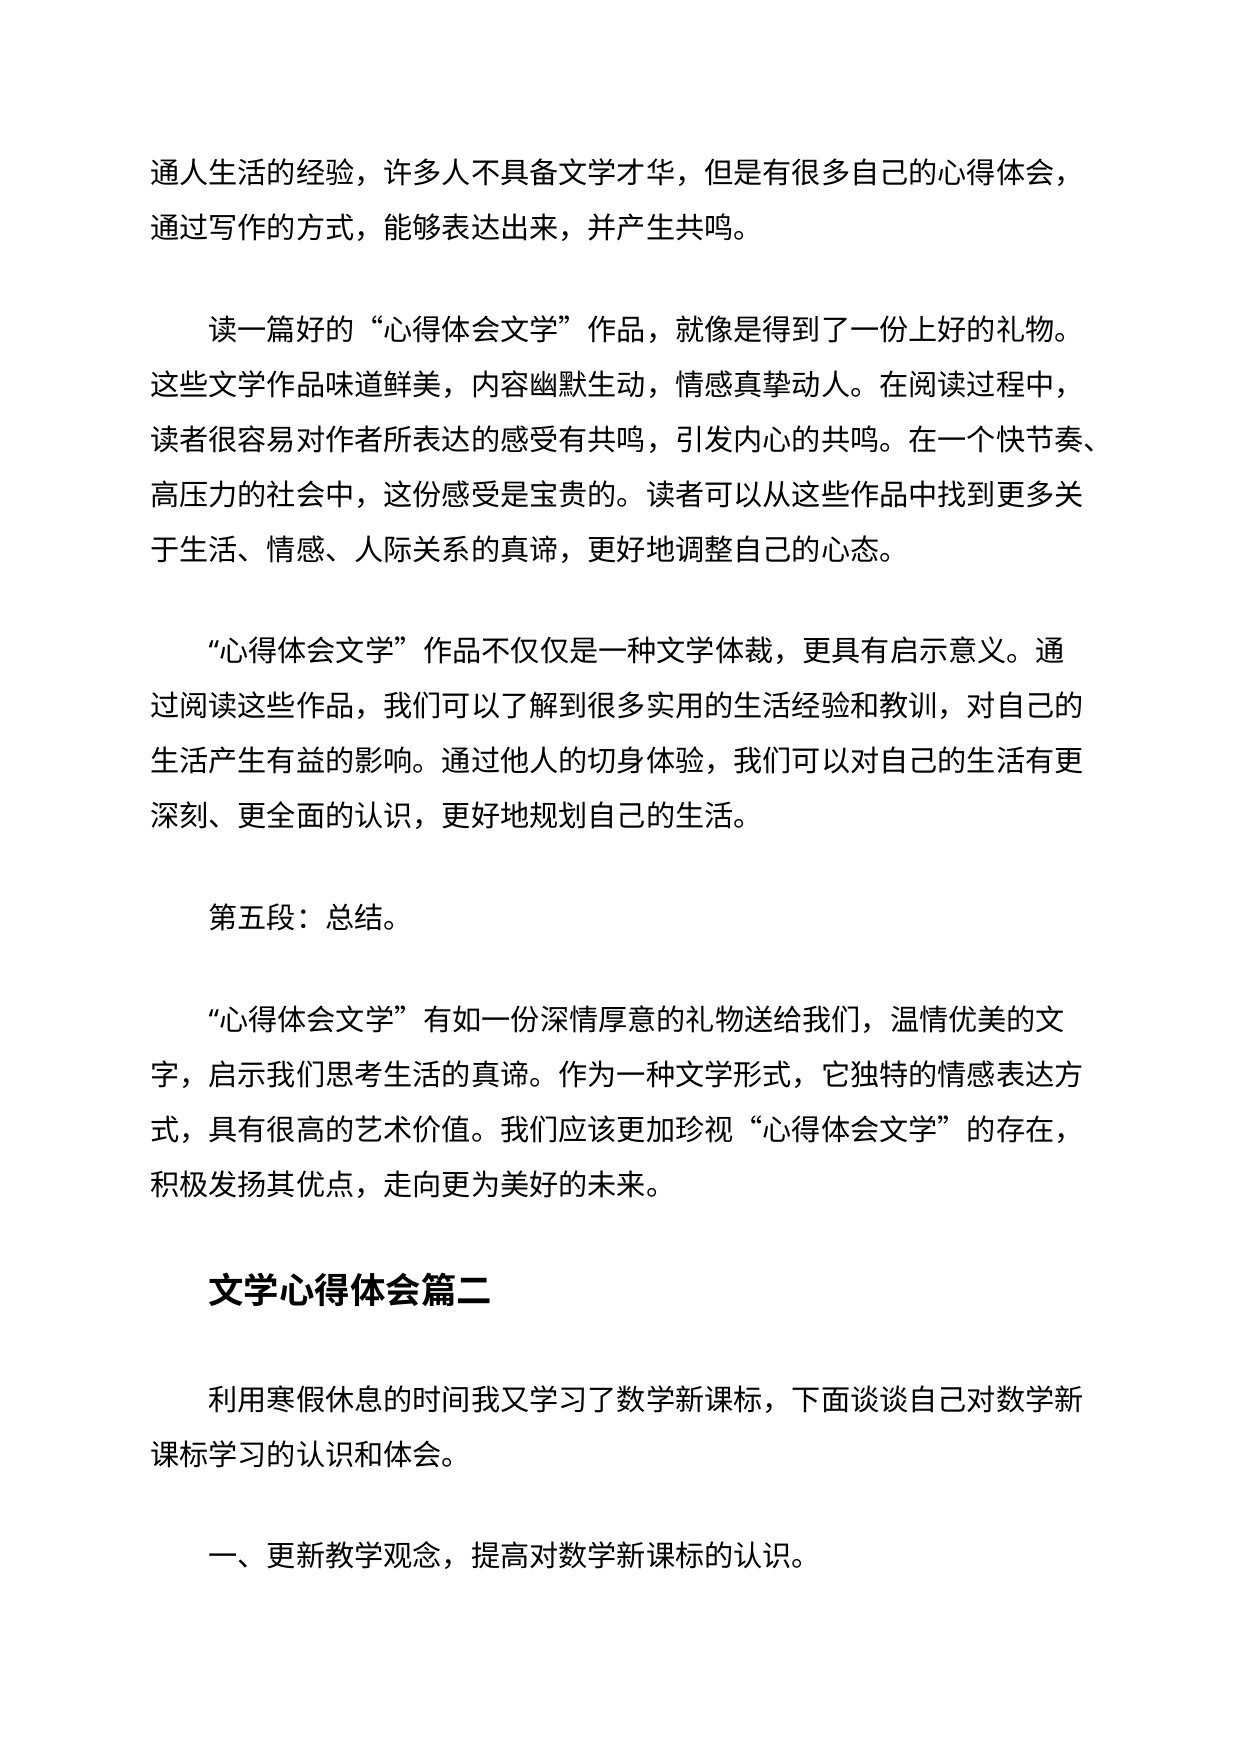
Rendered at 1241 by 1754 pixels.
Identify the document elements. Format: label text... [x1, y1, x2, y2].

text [150, 150, 1090, 247]
text 文学心得体会篇二 [150, 1263, 1090, 1314]
text “心得体会文学”有如一份深情厚意的礼物送给我们，温情优美的文字，启示我们思考生活的真谛。作为一种文学形式，它独特的情感表达方式，具有很高的艺术价值。我们应该更加珍视“心得体会文学”的存在，积极发扬其优点，走向更为美好的未来。 [150, 996, 1090, 1203]
text 第五段：总结。 [150, 894, 1090, 937]
text 读一篇好的“心得体会文学”作品，就像是得到了一份上好的礼物。这些文学作品味道鲜美，内容幽默生动，情感真挚动人。在阅读过程中，读者很容易对作者所表达的感受有共鸣，引发内心的共鸣。在一个快节奏、高压力的社会中，这份感受是宝贵的。读者可以从这些作品中找到更多关于生活、情感、人际关系的真谛，更好地调整自己的心态。 [150, 307, 1090, 568]
text 利用寒假休息的时间我又学习了数学新课标，下面谈谈自己对数学新课标学习的认识和体会。 [150, 1376, 1090, 1473]
text 一、更新教学观念，提高对数学新课标的认识。 [150, 1533, 1090, 1575]
text “心得体会文学”作品不仅仅是一种文学体裁，更具有启示意义。通过阅读这些作品，我们可以了解到很多实用的生活经验和教训，对自己的生活产生有益的影响。通过他人的切身体验，我们可以对自己的生活有更深刻、更全面的认识，更好地规划自己的生活。 [150, 628, 1090, 835]
